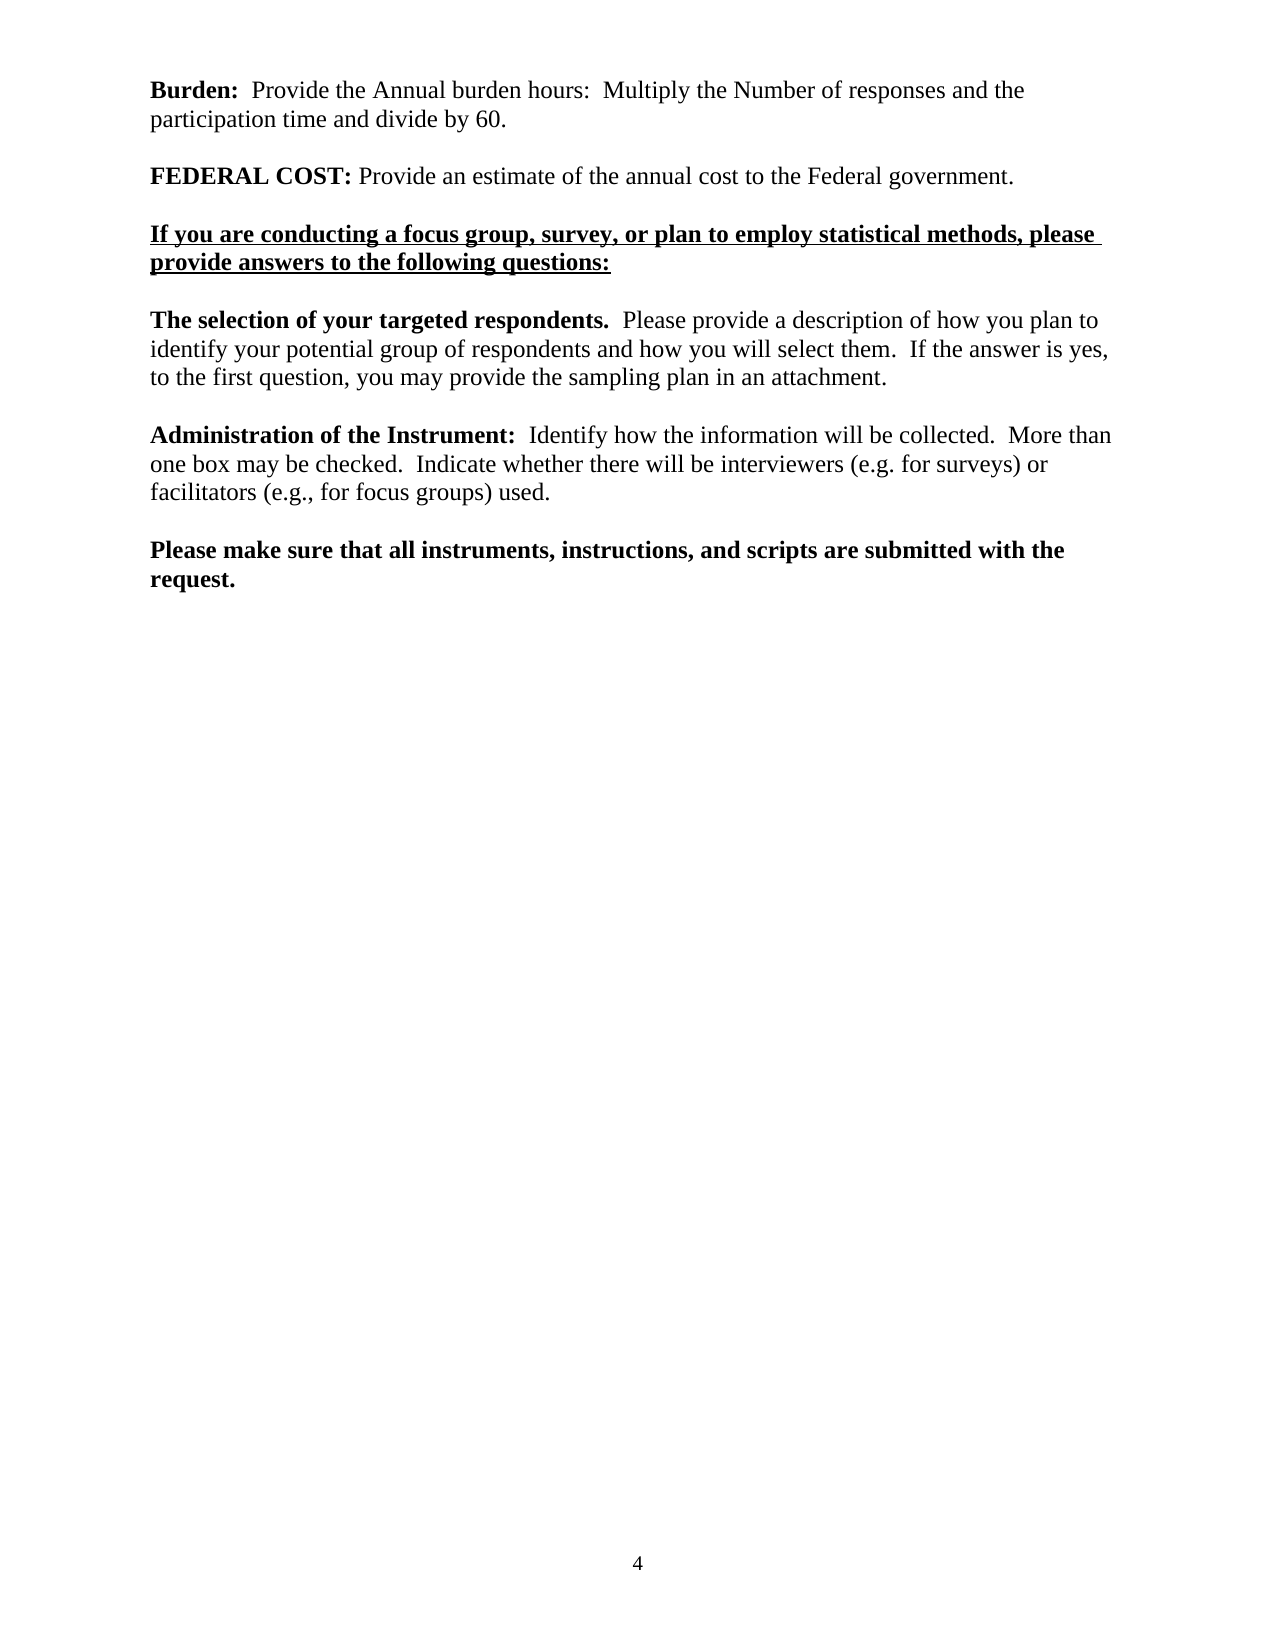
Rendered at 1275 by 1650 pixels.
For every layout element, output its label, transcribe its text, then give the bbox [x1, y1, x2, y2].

text Burden: Provide the Annual burden hours: Multiply the Number of responses and the participation time and divide by 60. [150, 75, 1125, 132]
text Administration of the Instrument: Identify how the information will be collected. More than one box may be checked. Indicate whether there will be interviewers (e.g. for surveys) or facilitators (e.g., for focus groups) used. [150, 420, 1125, 506]
text Please make sure that all instruments, instructions, and scripts are submitted with the request. [150, 535, 1125, 592]
text The selection of your targeted respondents. Please provide a description of how you plan to identify your potential group of respondents and how you will select them. If the answer is yes, to the first question, you may provide the sampling plan in an attachment. [150, 305, 1125, 391]
text If you are conducting a focus group, survey, or plan to employ statistical methods, please provide answers to the following questions: [150, 219, 1125, 276]
text FEDERAL COST: Provide an estimate of the annual cost to the Federal government. [150, 161, 1125, 190]
